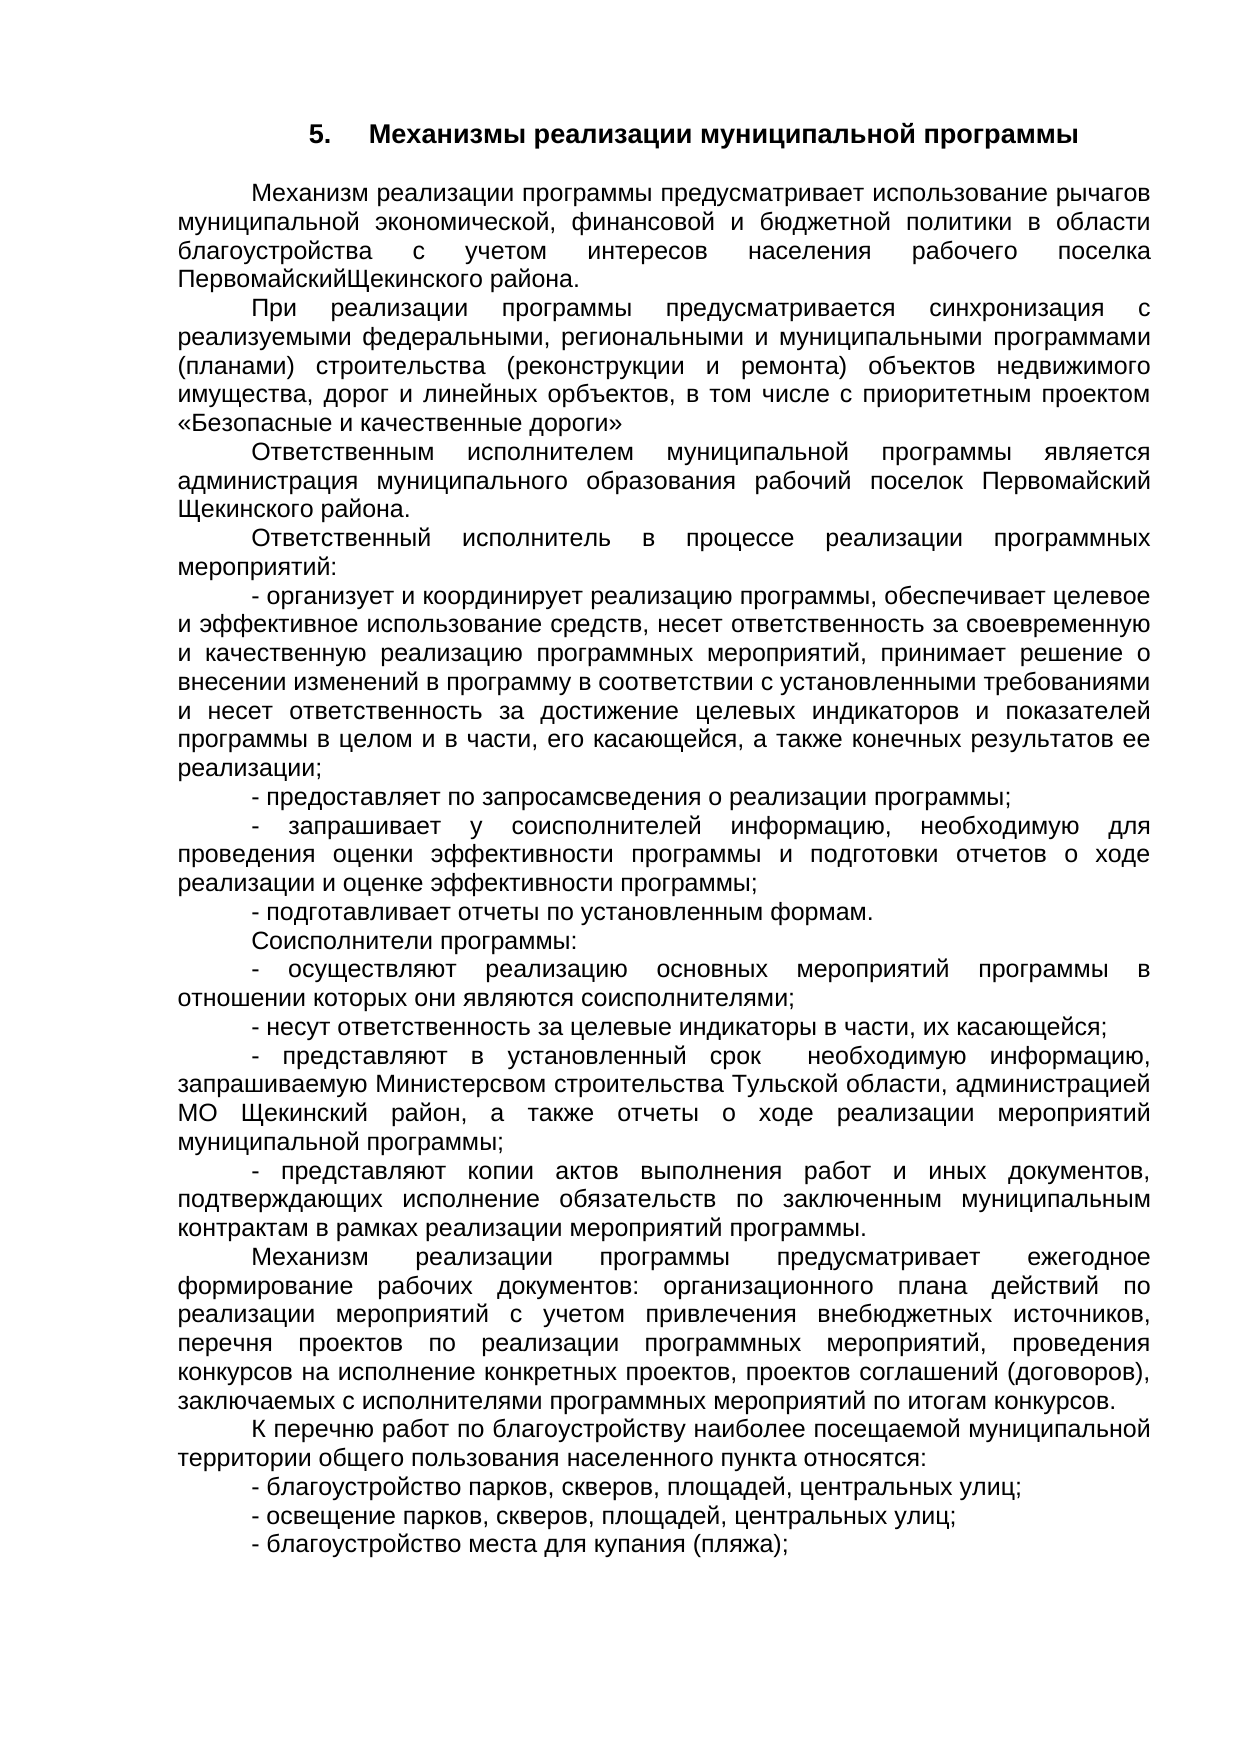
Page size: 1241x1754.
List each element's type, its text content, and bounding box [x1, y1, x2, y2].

text - предоставляет по запросамсведения о реализации программы; [177, 782, 1152, 811]
text - представляют копии актов выполнения работ и иных документов, подтверждающих исполнение обязательств по заключенным муниципальным контрактам в рамках реализации мероприятий программы. [177, 1156, 1152, 1242]
text К перечню работ по благоустройству наиболее посещаемой муниципальной территории общего пользования населенного пункта относятся: [177, 1414, 1152, 1472]
text Механизм реализации программы предусматривает использование рычагов муниципальной экономической, финансовой и бюджетной политики в области благоустройства с учетом интересов населения рабочего поселка ПервомайскийЩекинского района. [177, 178, 1152, 293]
text - осуществляют реализацию основных мероприятий программы в отношении которых они являются соисполнителями; [177, 954, 1152, 1012]
text Соисполнители программы: [177, 926, 1152, 954]
text Механизм реализации программы предусматривает ежегодное формирование рабочих документов: организационного плана действий по реализации мероприятий с учетом привлечения внебюджетных источников, перечня проектов по реализации программных мероприятий, проведения конкурсов на исполнение конкретных проектов, проектов соглашений (договоров), заключаемых с исполнителями программных мероприятий по итогам конкурсов. [177, 1242, 1152, 1414]
list и Механизмы реализации муниципальной программы [236, 118, 1152, 149]
text - представляют в установленный срок необходимую информацию, запрашиваемую Министерсвом строительства Тульской области, администрацией МО Щекинский район, а также отчеты о ходе реализации мероприятий муниципальной программы; [177, 1041, 1152, 1156]
text - подготавливает отчеты по установленным формам. [177, 897, 1152, 926]
text - освещение парков, скверов, площадей, центральных улиц; [177, 1501, 1152, 1529]
text При реализации программы предусматривается синхронизация с реализуемыми федеральными, региональными и муниципальными программами (планами) строительства (реконструкции и ремонта) объектов недвижимого имущества, дорог и линейных орбъектов, в том числе с приоритетным проектом «Безопасные и качественные дороги» [177, 293, 1152, 437]
text - благоустройство парков, скверов, площадей, центральных улиц; [177, 1472, 1152, 1501]
text - благоустройство места для купания (пляжа); [177, 1529, 1152, 1558]
text - запрашивает у соисполнителей информацию, необходимую для проведения оценки эффективности программы и подготовки отчетов о ходе реализации и оценке эффективности программы; [177, 811, 1152, 897]
text - несут ответственность за целевые индикаторы в части, их касающейся; [177, 1012, 1152, 1041]
text Ответственным исполнителем муниципальной программы является администрация муниципального образования рабочий поселок Первомайский Щекинского района. [177, 437, 1152, 523]
text - организует и координирует реализацию программы, обеспечивает целевое и эффективное использование средств, несет ответственность за своевременную и качественную реализацию программных мероприятий, принимает решение о внесении изменений в программу в соответствии с установленными требованиями и несет ответственность за достижение целевых индикаторов и показателей программы в целом и в части, его касающейся, а также конечных результатов ее реализации; [177, 581, 1152, 782]
text Ответственный исполнитель в процессе реализации программных мероприятий: [177, 523, 1152, 581]
